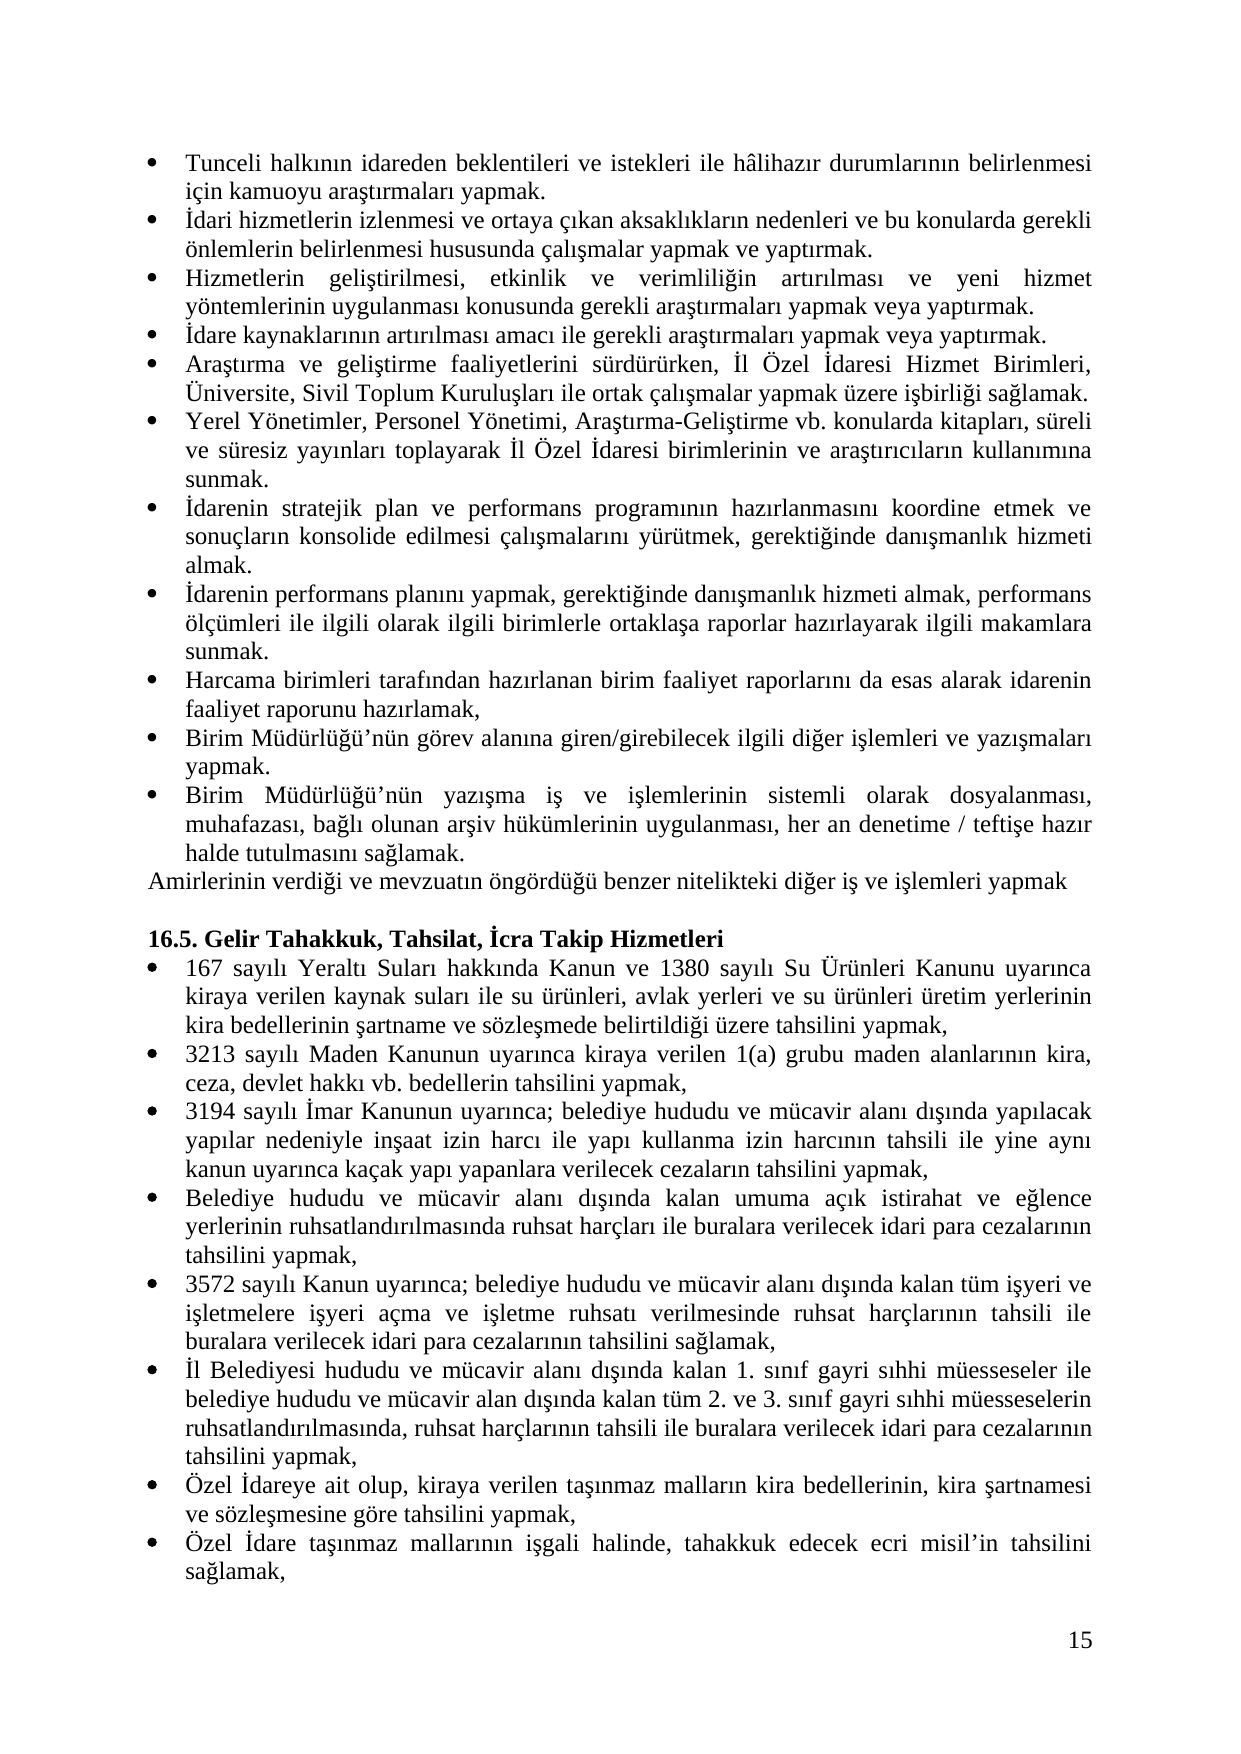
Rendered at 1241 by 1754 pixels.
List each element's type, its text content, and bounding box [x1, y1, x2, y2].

text 16.5. Gelir Tahakkuk, Tahsilat, İcra Takip Hizmetleri [148, 924, 1093, 953]
list Özel İdare taşınmaz mallarının işgali halinde, tahakkuk edecek ecri misil’in tahsilini sağlamak, [148, 1528, 1093, 1585]
list 3572 sayılı Kanun uyarınca; belediye hududu ve mücavir alanı dışında kalan tüm işyeri ve işletmelere işyeri açma ve işletme ruhsatı verilmesinde ruhsat harçlarının tahsili ile buralara verilecek idari para cezalarının tahsilini sağlamak, [148, 1269, 1093, 1355]
list İdarenin performans planını yapmak, gerektiğinde danışmanlık hizmeti almak, performans ölçümleri ile ilgili olarak ilgili birimlerle ortaklaşa raporlar hazırlayarak ilgili makamlara sunmak. [148, 579, 1093, 665]
list Birim Müdürlüğü’nün görev alanına giren/girebilecek ilgili diğer işlemleri ve yazışmaları yapmak. [148, 723, 1093, 780]
list Özel İdareye ait olup, kiraya verilen taşınmaz malların kira bedellerinin, kira şartnamesi ve sözleşmesine göre tahsilini yapmak, [148, 1470, 1093, 1528]
list Belediye hududu ve mücavir alanı dışında kalan umuma açık istirahat ve eğlence yerlerinin ruhsatlandırılmasında ruhsat harçları ile buralara verilecek idari para cezalarının tahsilini yapmak, [148, 1183, 1093, 1269]
list İl Belediyesi hududu ve mücavir alanı dışında kalan 1. sınıf gayri sıhhi müesseseler ile belediye hududu ve mücavir alan dışında kalan tüm 2. ve 3. sınıf gayri sıhhi müesseselerin ruhsatlandırılmasında, ruhsat harçlarının tahsili ile buralara verilecek idari para cezalarının tahsilini yapmak, [148, 1355, 1093, 1470]
list Birim Müdürlüğü’nün yazışma iş ve işlemlerinin sistemli olarak dosyalanması, muhafazası, bağlı olunan arşiv hükümlerinin uygulanması, her an denetime / teftişe hazır halde tutulmasını sağlamak. [148, 780, 1093, 866]
list Tunceli halkının idareden beklentileri ve istekleri ile hâlihazır durumlarının belirlenmesi için kamuoyu araştırmaları yapmak. [148, 148, 1093, 205]
list Yerel Yönetimler, Personel Yönetimi, Araştırma-Geliştirme vb. konularda kitapları, süreli ve süresiz yayınları toplayarak İl Özel İdaresi birimlerinin ve araştırıcıların kullanımına sunmak. [148, 406, 1093, 493]
text Amirlerinin verdiği ve mevzuatın öngördüğü benzer nitelikteki diğer iş ve işlemleri yapmak [148, 866, 1093, 895]
list İdari hizmetlerin izlenmesi ve ortaya çıkan aksaklıkların nedenleri ve bu konularda gerekli önlemlerin belirlenmesi hususunda çalışmalar yapmak ve yaptırmak. [148, 205, 1093, 263]
list Harcama birimleri tarafından hazırlanan birim faaliyet raporlarını da esas alarak idarenin faaliyet raporunu hazırlamak, [148, 665, 1093, 723]
list İdarenin stratejik plan ve performans programının hazırlanmasını koordine etmek ve sonuçların konsolide edilmesi çalışmalarını yürütmek, gerektiğinde danışmanlık hizmeti almak. [148, 493, 1093, 579]
list İdare kaynaklarının artırılması amacı ile gerekli araştırmaları yapmak veya yaptırmak. [148, 320, 1093, 349]
list 3194 sayılı İmar Kanunun uyarınca; belediye hududu ve mücavir alanı dışında yapılacak yapılar nedeniyle inşaat izin harcı ile yapı kullanma izin harcının tahsili ile yine aynı kanun uyarınca kaçak yapı yapanlara verilecek cezaların tahsilini yapmak, [148, 1096, 1093, 1183]
list 3213 sayılı Maden Kanunun uyarınca kiraya verilen 1(a) grubu maden alanlarının kira, ceza, devlet hakkı vb. bedellerin tahsilini yapmak, [148, 1039, 1093, 1096]
list 167 sayılı Yeraltı Suları hakkında Kanun ve 1380 sayılı Su Ürünleri Kanunu uyarınca kiraya verilen kaynak suları ile su ürünleri, avlak yerleri ve su ürünleri üretim yerlerinin kira bedellerinin şartname ve sözleşmede belirtildiği üzere tahsilini yapmak, [148, 953, 1093, 1039]
list Hizmetlerin geliştirilmesi, etkinlik ve verimliliğin artırılması ve yeni hizmet yöntemlerinin uygulanması konusunda gerekli araştırmaları yapmak veya yaptırmak. [148, 263, 1093, 320]
list Araştırma ve geliştirme faaliyetlerini sürdürürken, İl Özel İdaresi Hizmet Birimleri, Üniversite, Sivil Toplum Kuruluşları ile ortak çalışmalar yapmak üzere işbirliği sağlamak. [148, 349, 1093, 406]
